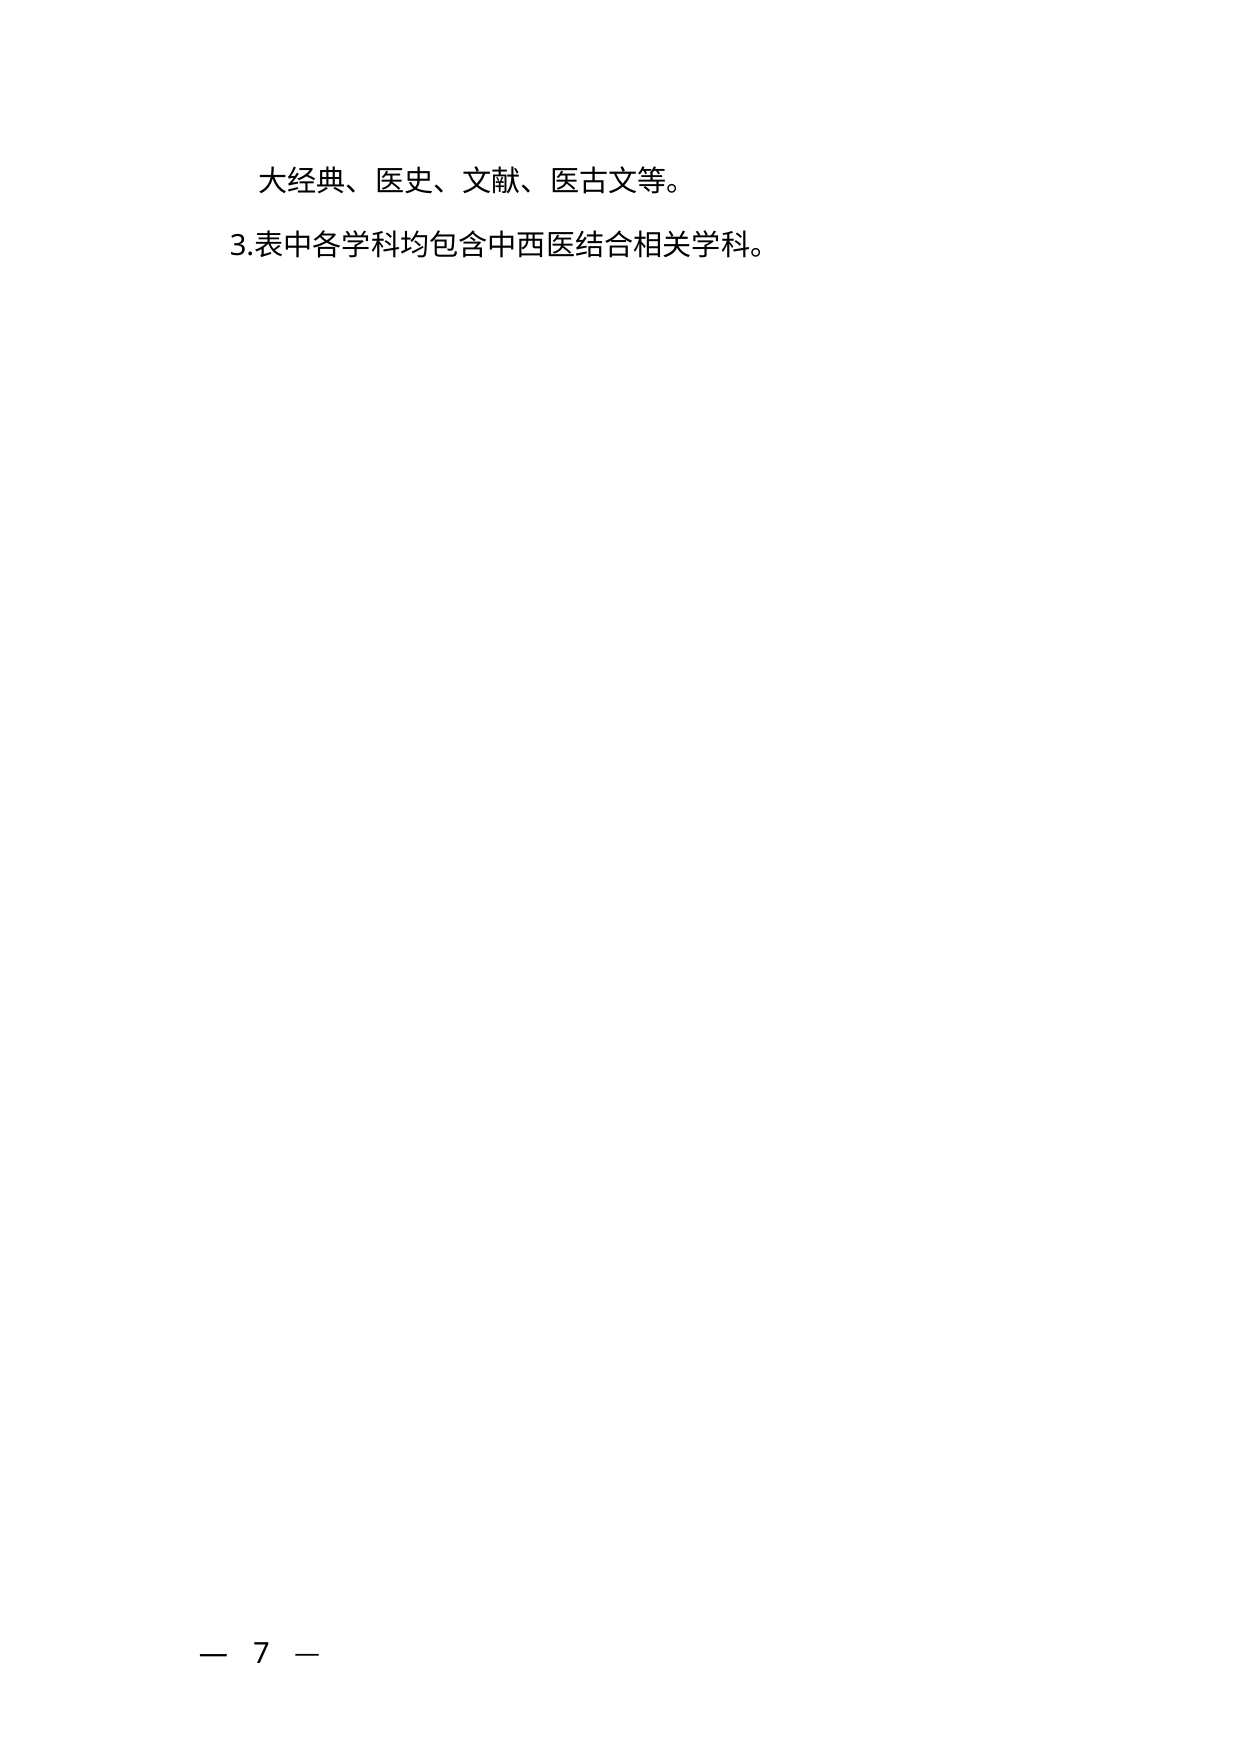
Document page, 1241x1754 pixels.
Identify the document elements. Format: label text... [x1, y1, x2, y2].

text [229, 146, 1075, 211]
text 3.表中各学科均包含中西医结合相关学科。 [165, 211, 1075, 276]
